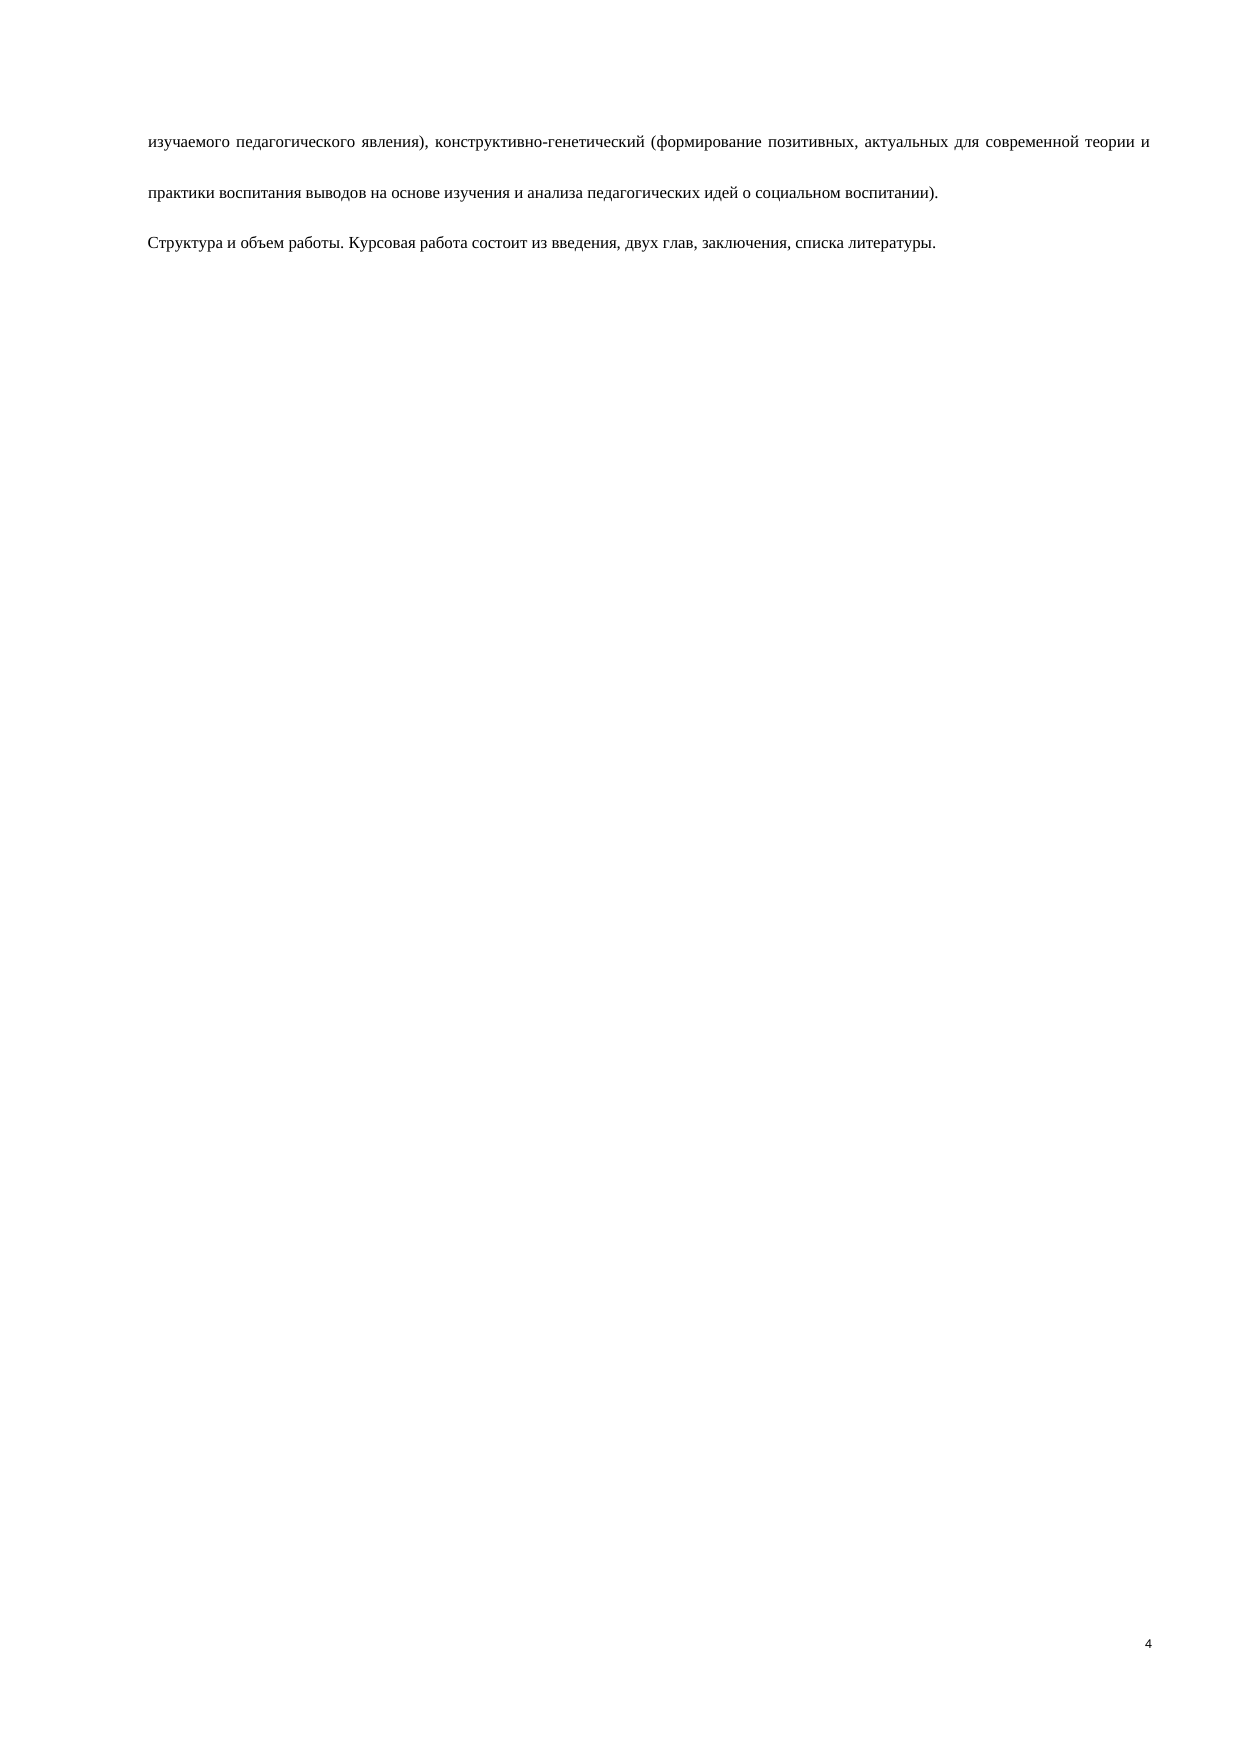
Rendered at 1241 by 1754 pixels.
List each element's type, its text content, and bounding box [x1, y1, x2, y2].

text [147, 118, 1152, 202]
text Структура и объем работы. Курсовая работа состоит из введения, двух глав, заключения, списка литературы. [147, 219, 1152, 252]
